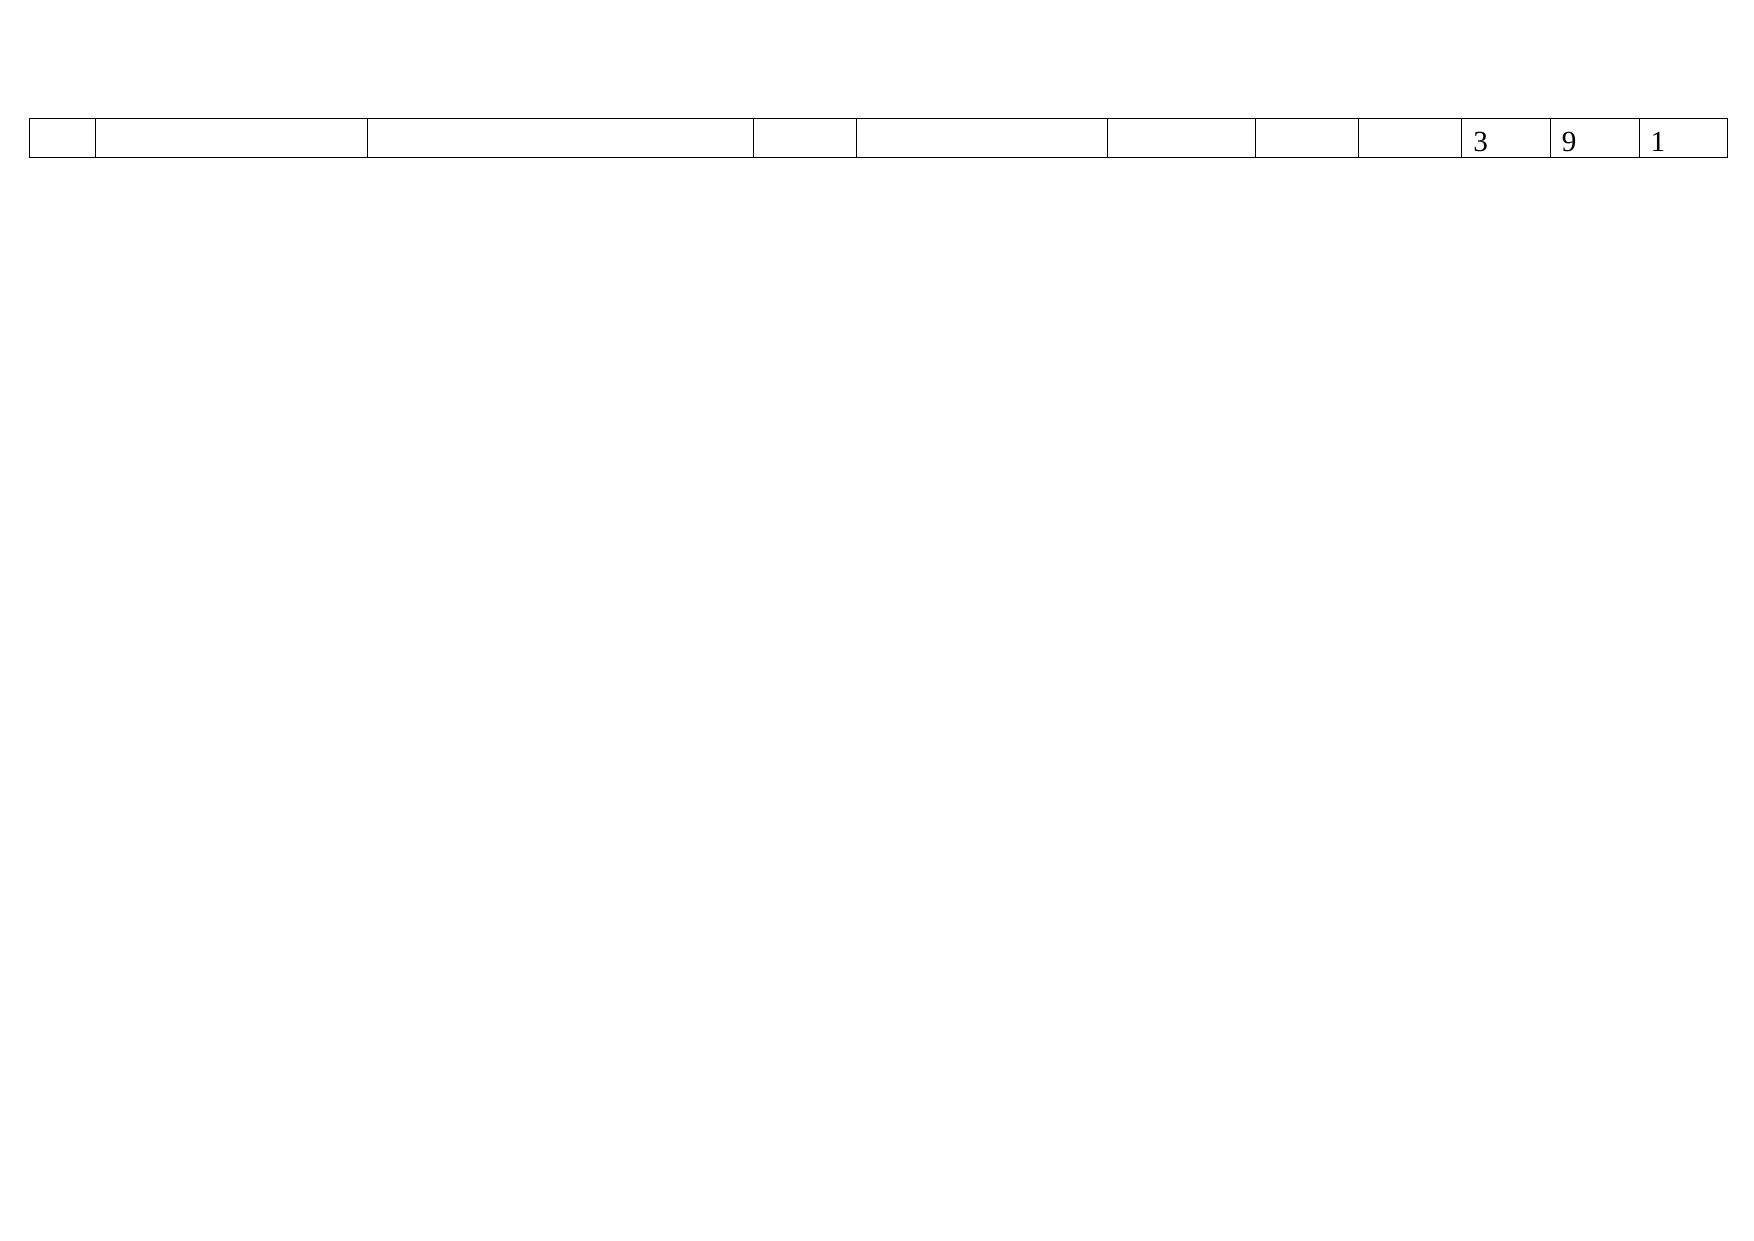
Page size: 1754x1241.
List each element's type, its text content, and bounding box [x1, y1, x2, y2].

table_cell итого [96, 119, 367, 157]
table_cell 1635,1 [1640, 119, 1727, 157]
table_cell [30, 119, 95, 157]
table_cell [1108, 119, 1255, 157]
table_cell 2130,3 [1462, 119, 1550, 157]
table_cell 5271,81 [1256, 119, 1358, 157]
table_cell [754, 119, 856, 157]
table_cell [857, 119, 1107, 157]
table_cell 1592,9 [1551, 119, 1639, 157]
table_cell 3526,194 [1359, 119, 1461, 157]
table_cell [368, 119, 753, 157]
